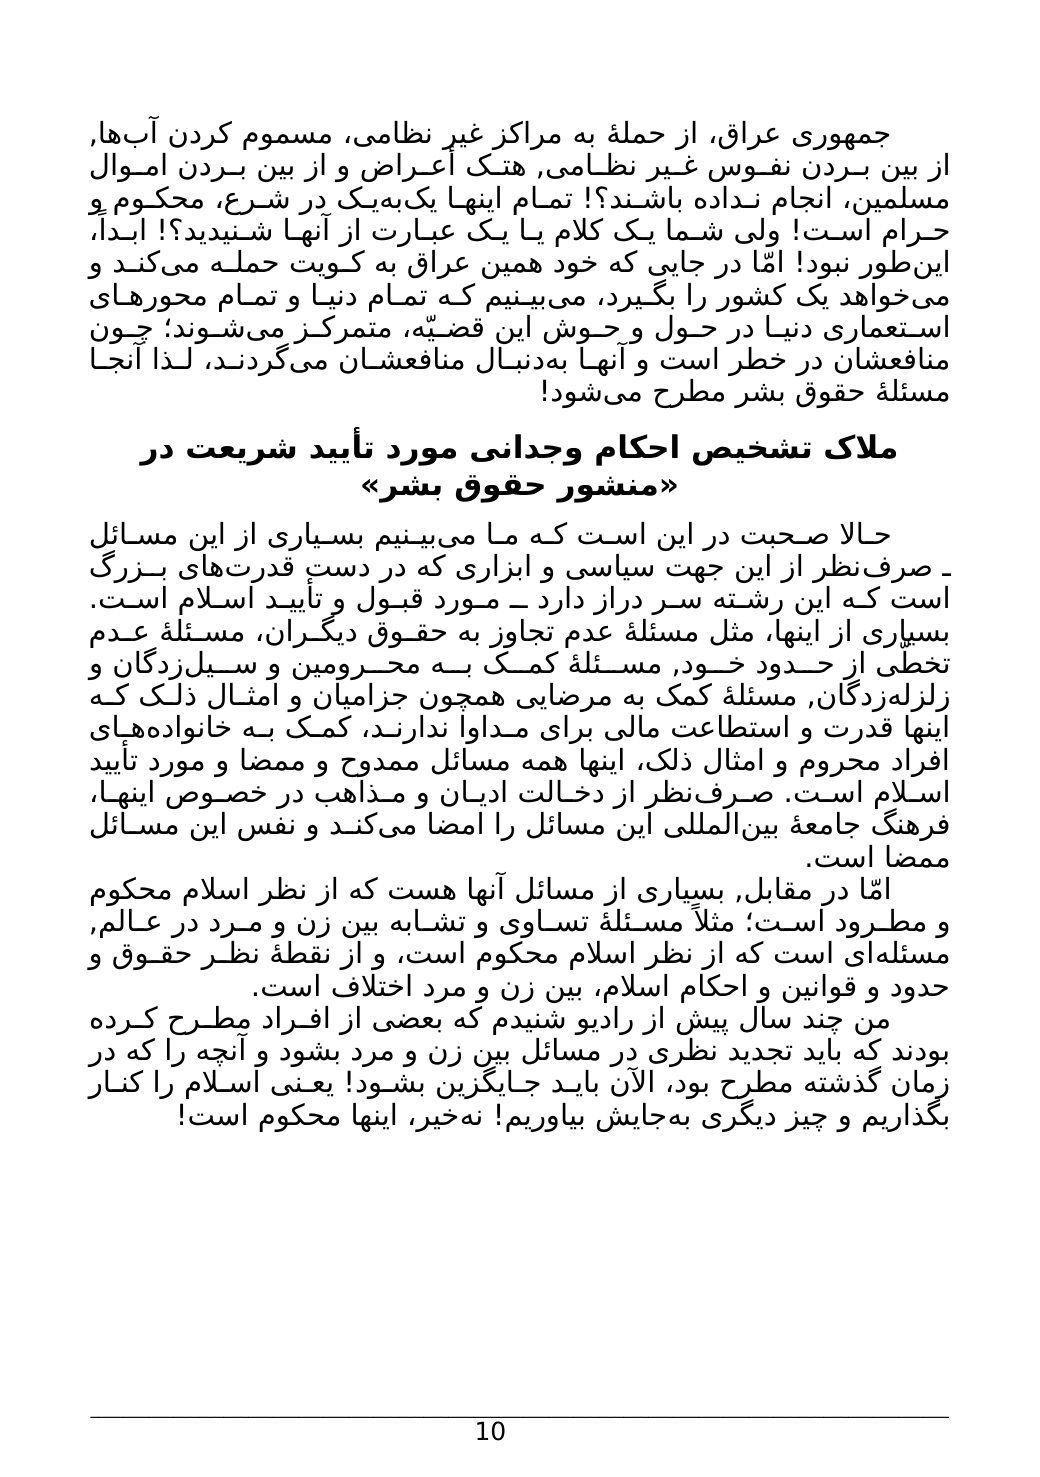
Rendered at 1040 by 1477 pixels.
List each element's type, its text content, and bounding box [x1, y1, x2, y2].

text امّا در مقابل, بسیاری از مسائل آنها هست که از نظر اسلام محکوم و مطرود است؛ مثلاً مسئلۀ تساوی و تشابه بین زن و مرد در عالم, مسئله‌ای است که از نظر اسلام محکوم است، و از نقطۀ نظر حقوق و حدود و قوانین و احکام اسلام، بین زن و مرد اختلاف است. [89, 874, 951, 1003]
text من چند سال پیش از رادیو شنیدم که بعضی از افراد مطرح کرده بودند که باید تجدید نظری در مسائل بین زن و مرد بشود و آنچه را که در زمان گذشته مطرح بود، الآن باید جایگزین بشود! یعنی اسلام را کنار بگذاریم و چیز دیگری به‌جایش بیاوریم! نه‌خیر، اینها محکوم است! [89, 1003, 951, 1132]
text جمهوری عراق، از حملۀ به مراکز غیر نظامی، مسموم کردن آب‌ها, از بین بردن نفوس غیر نظامی, هتک أعراض و از بین بردن اموال مسلمین، انجام نداده باشند؟! تمام اینها یک‌به‌یک در شرع، محکوم و حرام است! ولی شما یک کلام یا یک عبارت از آنها شنیدید؟! ابداً، این‌طور نبود! امّا در جایی که خود همین عراق به کویت حمله می‌کند و می‌خواهد یک کشور را بگیرد، می‌بینیم که تمام دنیا و تمام محورهای استعماری دنیا در حول و حوش این قضیّه، متمرکز می‌شوند؛ چون منافعشان در خطر است و آنها به‌دنبال منافعشان می‌گردند، لذا آنجا مسئلۀ حقوق بشر مطرح می‌شود! [89, 118, 951, 409]
subtitle ملاک تشخیص احکام وجدانی مورد تأیید شریعت در «منشور حقوق بشر» [89, 429, 951, 502]
text حالا صحبت در این است که ما می‌بینیم بسیاری از این مسائل ـ صرف‌نظر از این جهت سیاسی و ابزاری که در دست قدرت‌های بزرگ است که این رشته سر دراز دارد ـ مورد قبول و تأیید اسلام است. بسیاری از اینها، مثل مسئلۀ عدم تجاوز به حقوق دیگران، مسئلۀ عدم تخطّی از حدود خود, مسئلۀ کمک به محرومین و سیل‌زدگان و زلزله‌زدگان, مسئلۀ کمک به مرضایی همچون جزامیان و امثال ذلک که اینها قدرت و استطاعت مالی برای مداوا ندارند، کمک به خانواده‌های افراد محروم و امثال ذلک، اینها همه مسائل ممدوح و ممضا و مورد تأیید اسلام است. صرف‌نظر از دخالت ادیان و مذاهب در خصوص اینها، فرهنگ جامعۀ بین‌المللی این مسائل را امضا می‌کند و نفس این مسائل ممضا است. [89, 519, 951, 874]
